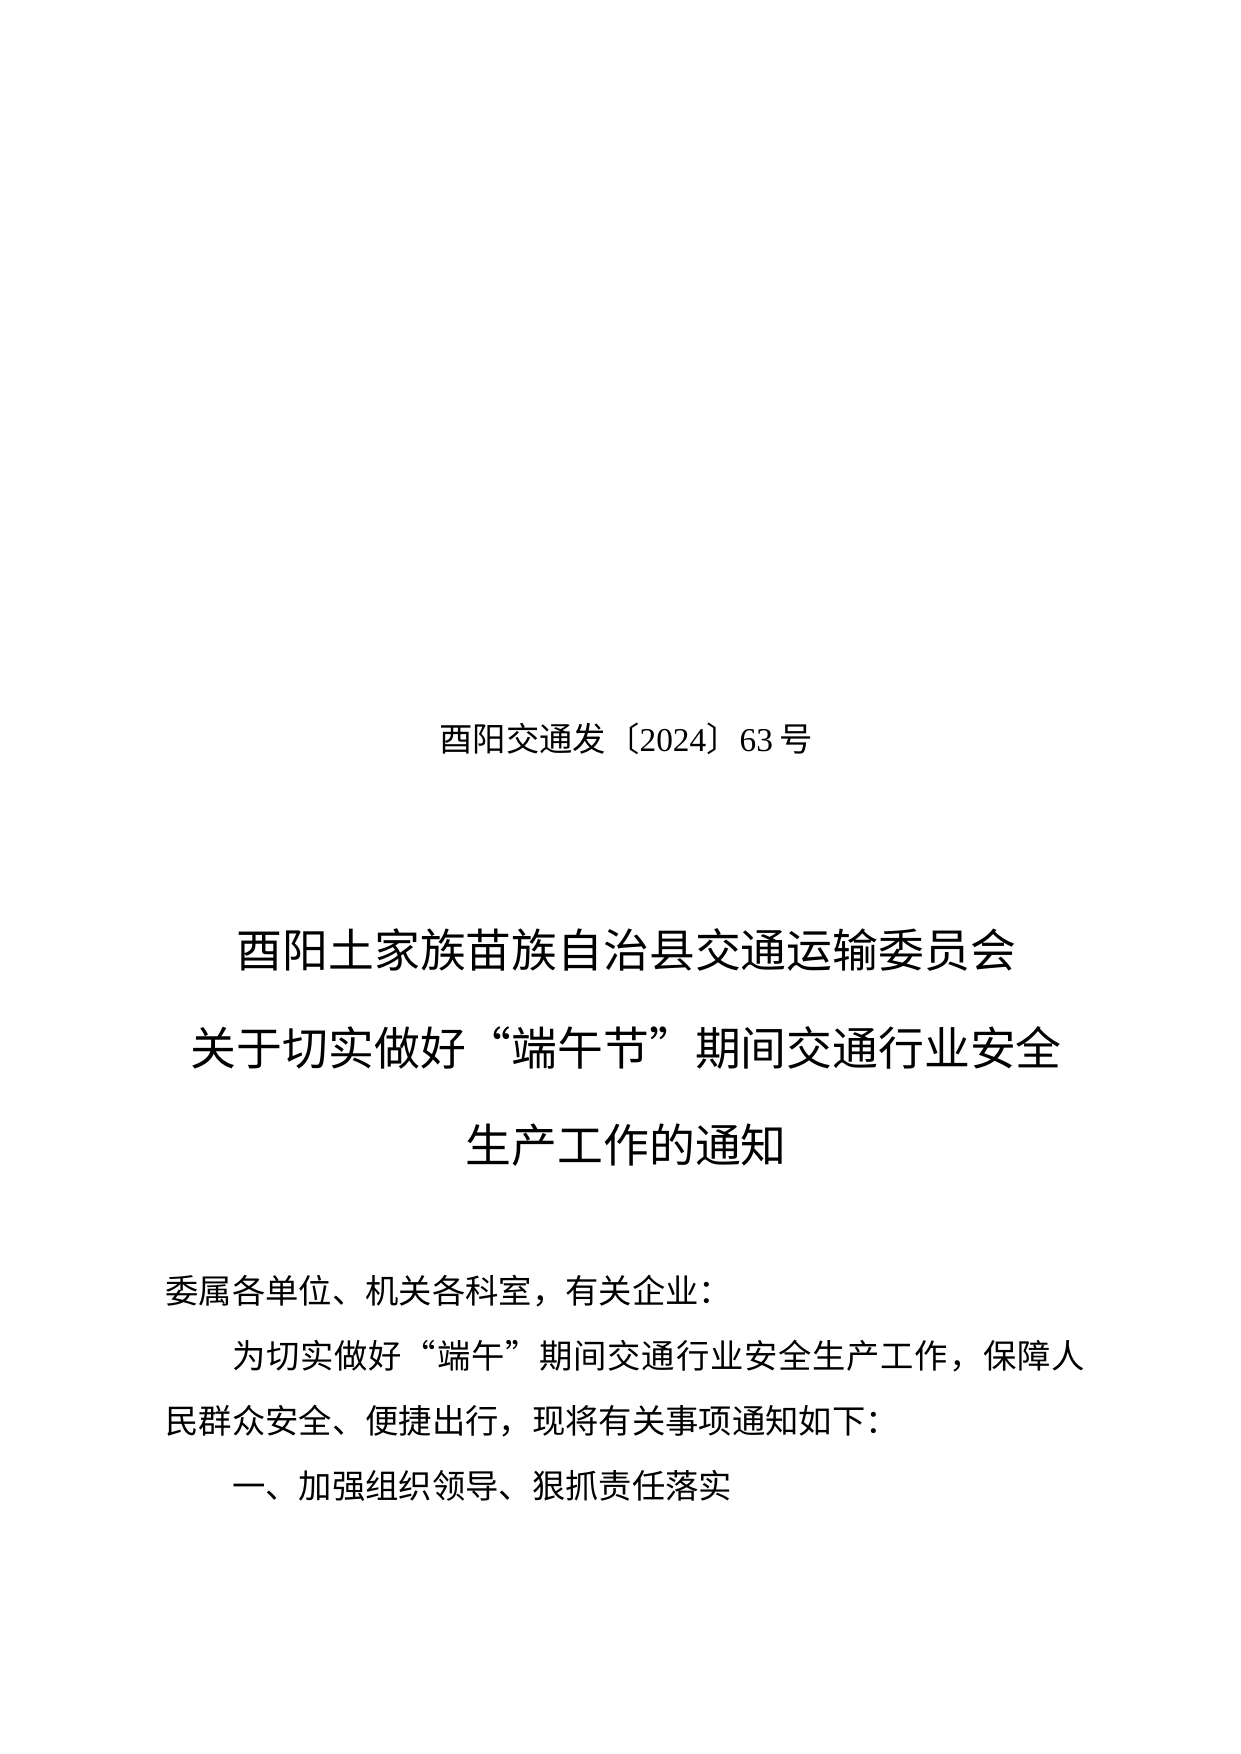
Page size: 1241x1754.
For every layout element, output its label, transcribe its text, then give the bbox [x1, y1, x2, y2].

text 酉阳交通发〔2024〕63号 [165, 704, 1087, 769]
text 生产工作的通知 [165, 1094, 1087, 1192]
text 为切实做好“端午”期间交通行业安全生产工作，保障人民群众安全、便捷出行，现将有关事项通知如下： [165, 1322, 1087, 1452]
text 酉阳土家族苗族自治县交通运输委员会 [165, 899, 1087, 997]
text 委属各单位、机关各科室，有关企业： [165, 1257, 1087, 1322]
text 关于切实做好“端午节”期间交通行业安全 [165, 997, 1087, 1094]
text 一、加强组织领导、狠抓责任落实 [165, 1452, 1087, 1517]
